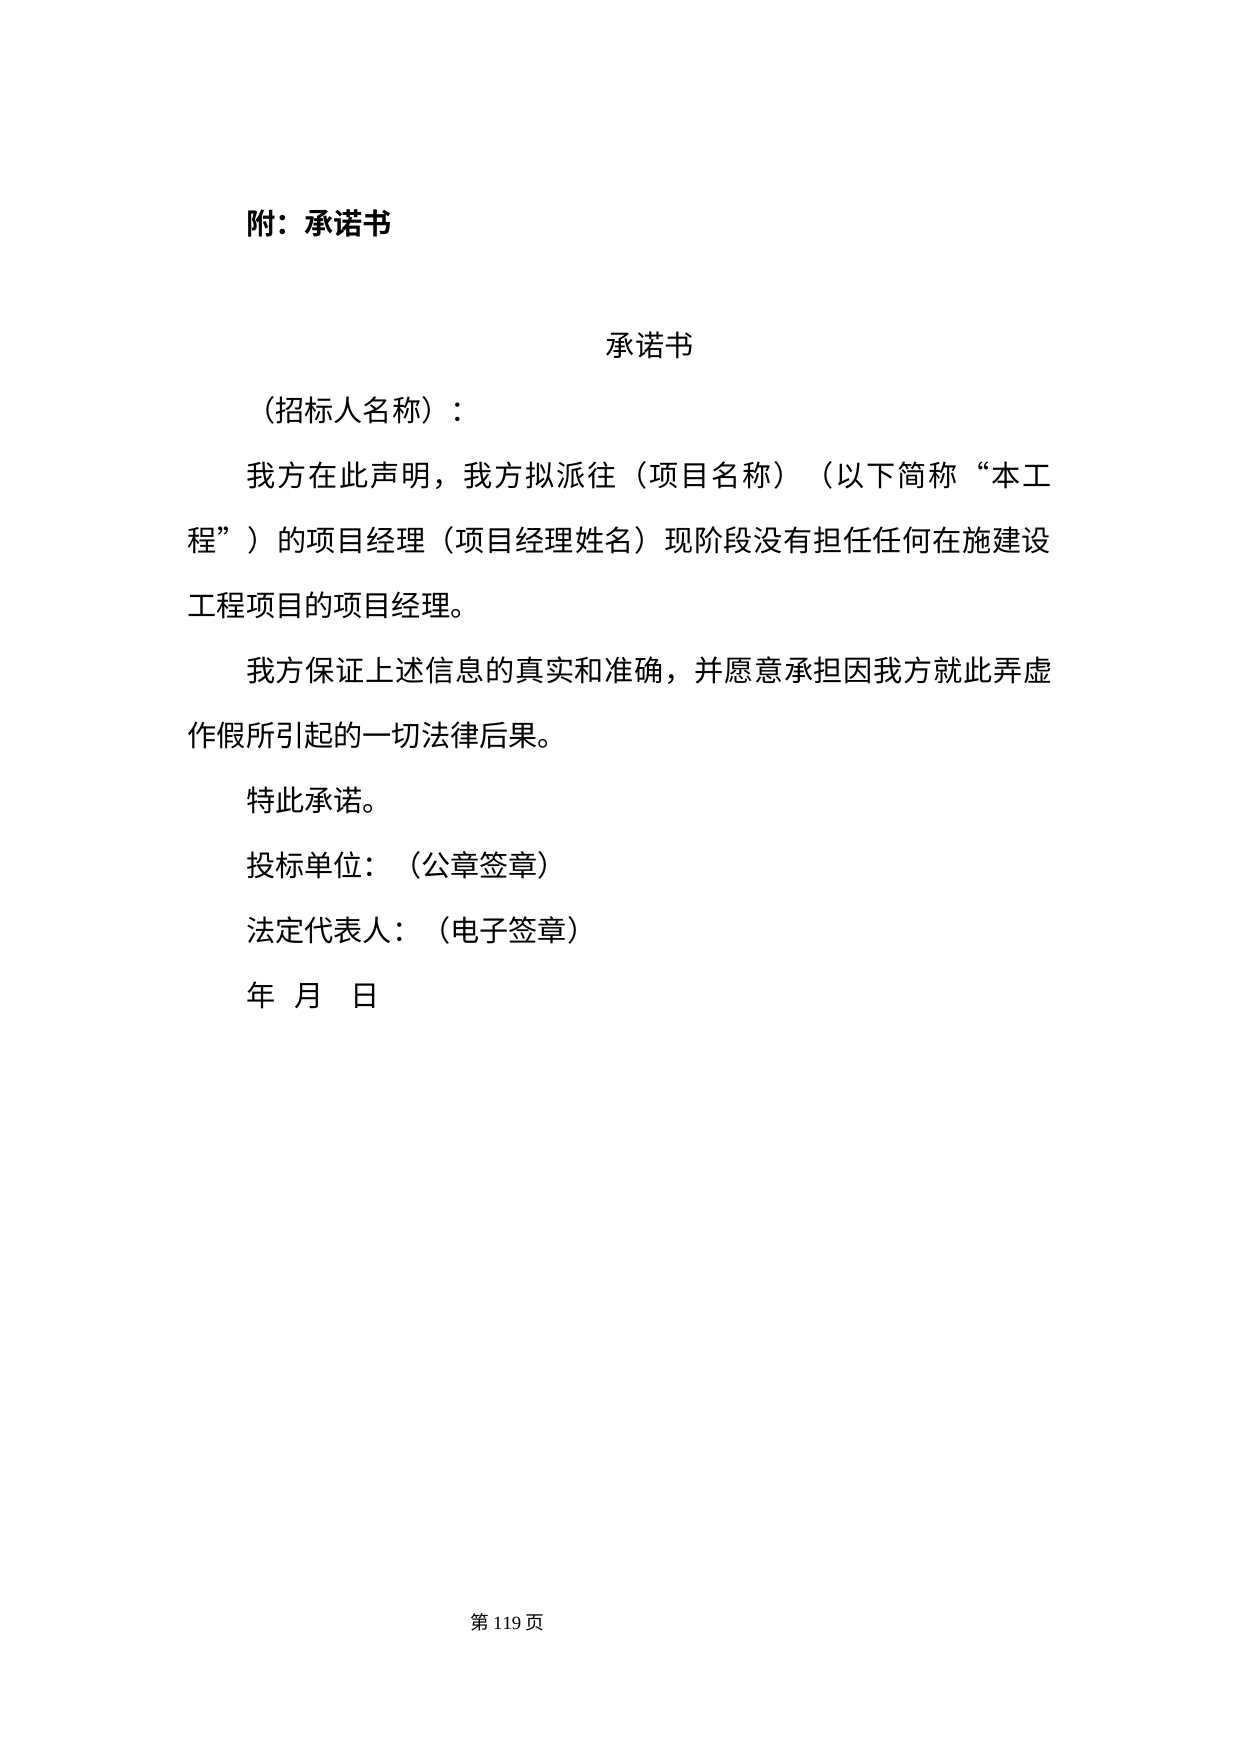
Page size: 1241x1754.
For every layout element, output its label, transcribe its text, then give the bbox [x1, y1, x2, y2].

text 法定代表人：（电子签章） [187, 896, 1053, 961]
text 承诺书 [187, 311, 1053, 376]
subtitle 附：承诺书 [187, 189, 1053, 254]
text 我方保证上述信息的真实和准确，并愿意承担因我方就此弄虚作假所引起的一切法律后果。 [187, 636, 1053, 766]
text （招标人名称）： [187, 376, 1053, 441]
text 投标单位：（公章签章） [187, 831, 1053, 896]
text 特此承诺。 [187, 766, 1053, 831]
text 我方在此声明，我方拟派往（项目名称）（以下简称“本工程”）的项目经理（项目经理姓名）现阶段没有担任任何在施建设工程项目的项目经理。 [187, 441, 1053, 636]
text 年 月 日 [187, 961, 1053, 1026]
